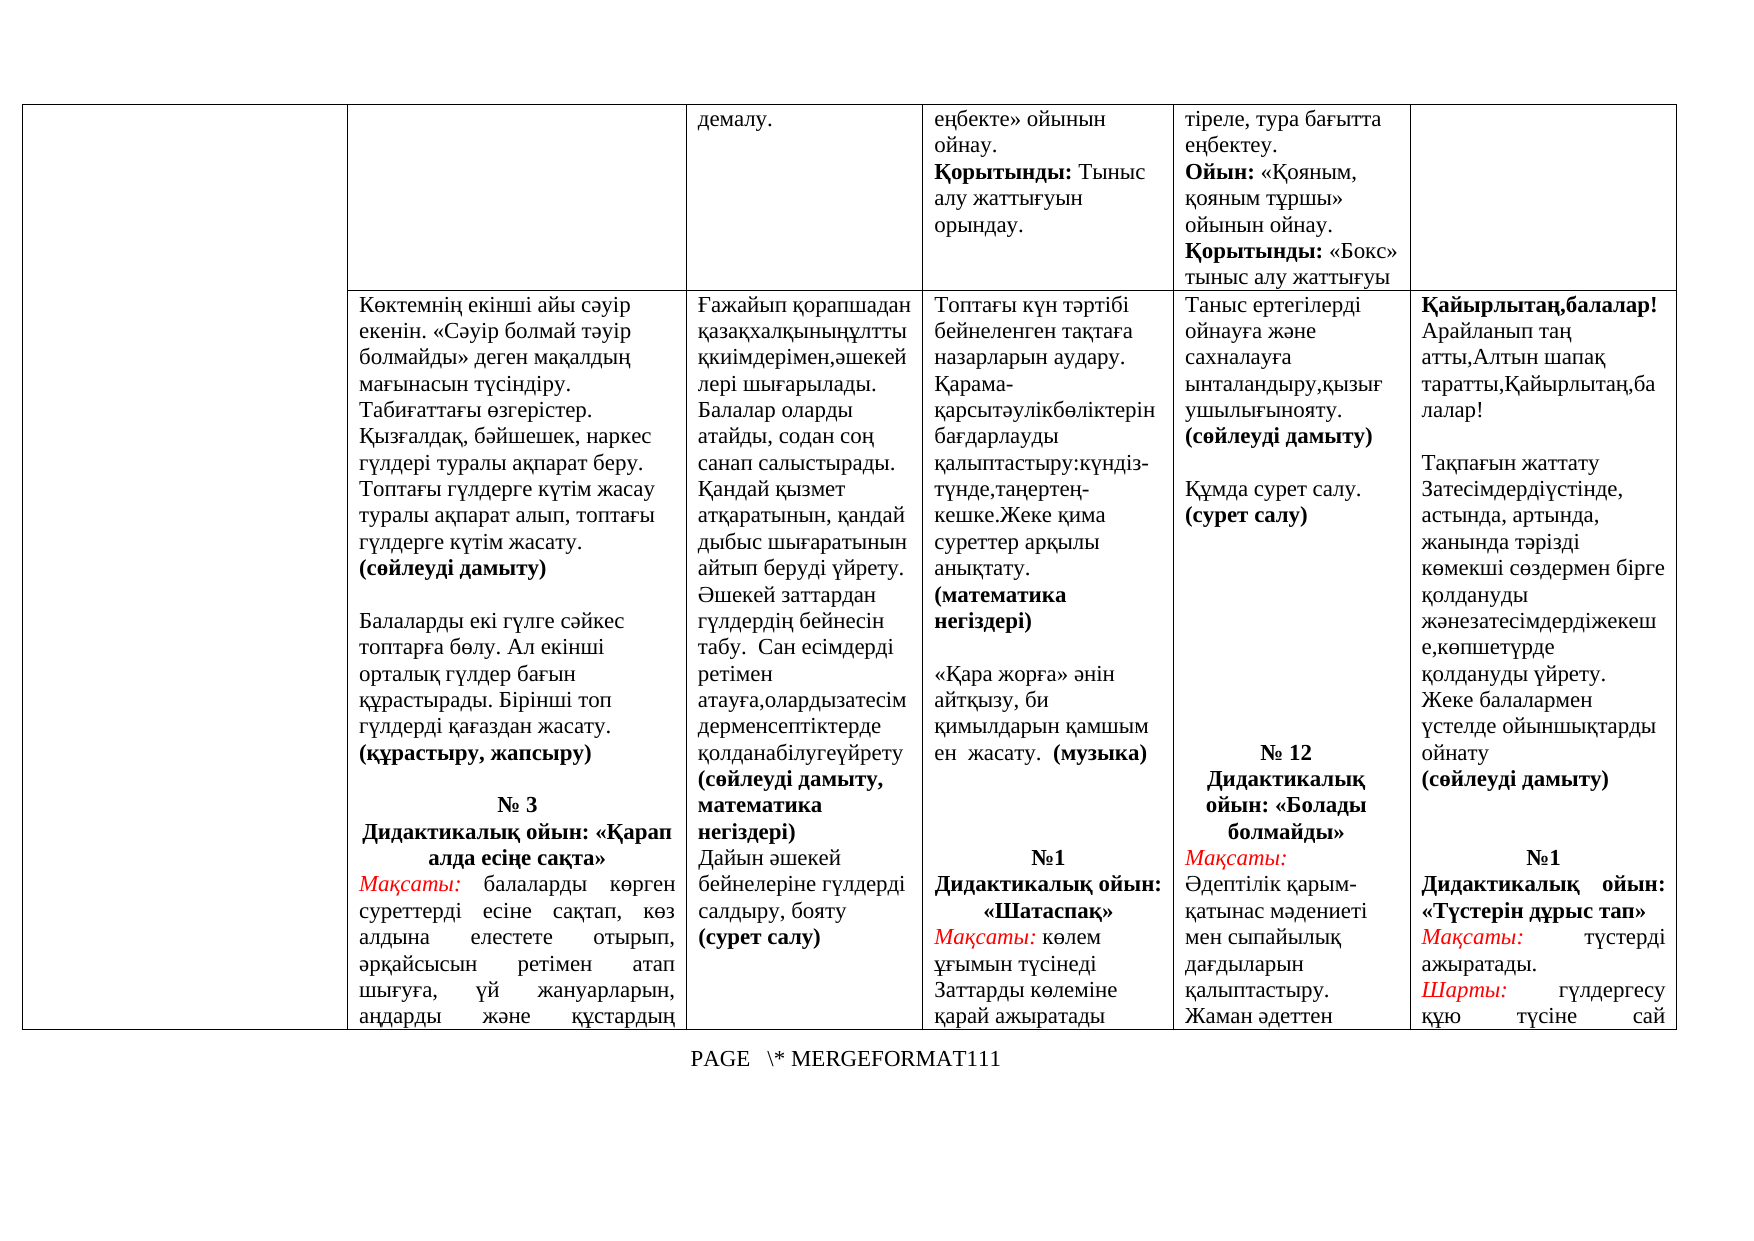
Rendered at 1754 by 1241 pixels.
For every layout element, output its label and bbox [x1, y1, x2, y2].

table_cell [1411, 105, 1676, 290]
table_cell [348, 291, 686, 1029]
table_cell [1174, 105, 1410, 290]
table_cell [687, 105, 922, 290]
table_cell [1411, 291, 1676, 1029]
table_cell [923, 105, 1173, 290]
table_cell [923, 291, 1173, 1029]
table_cell [1174, 291, 1410, 1029]
table_cell [687, 291, 922, 1029]
